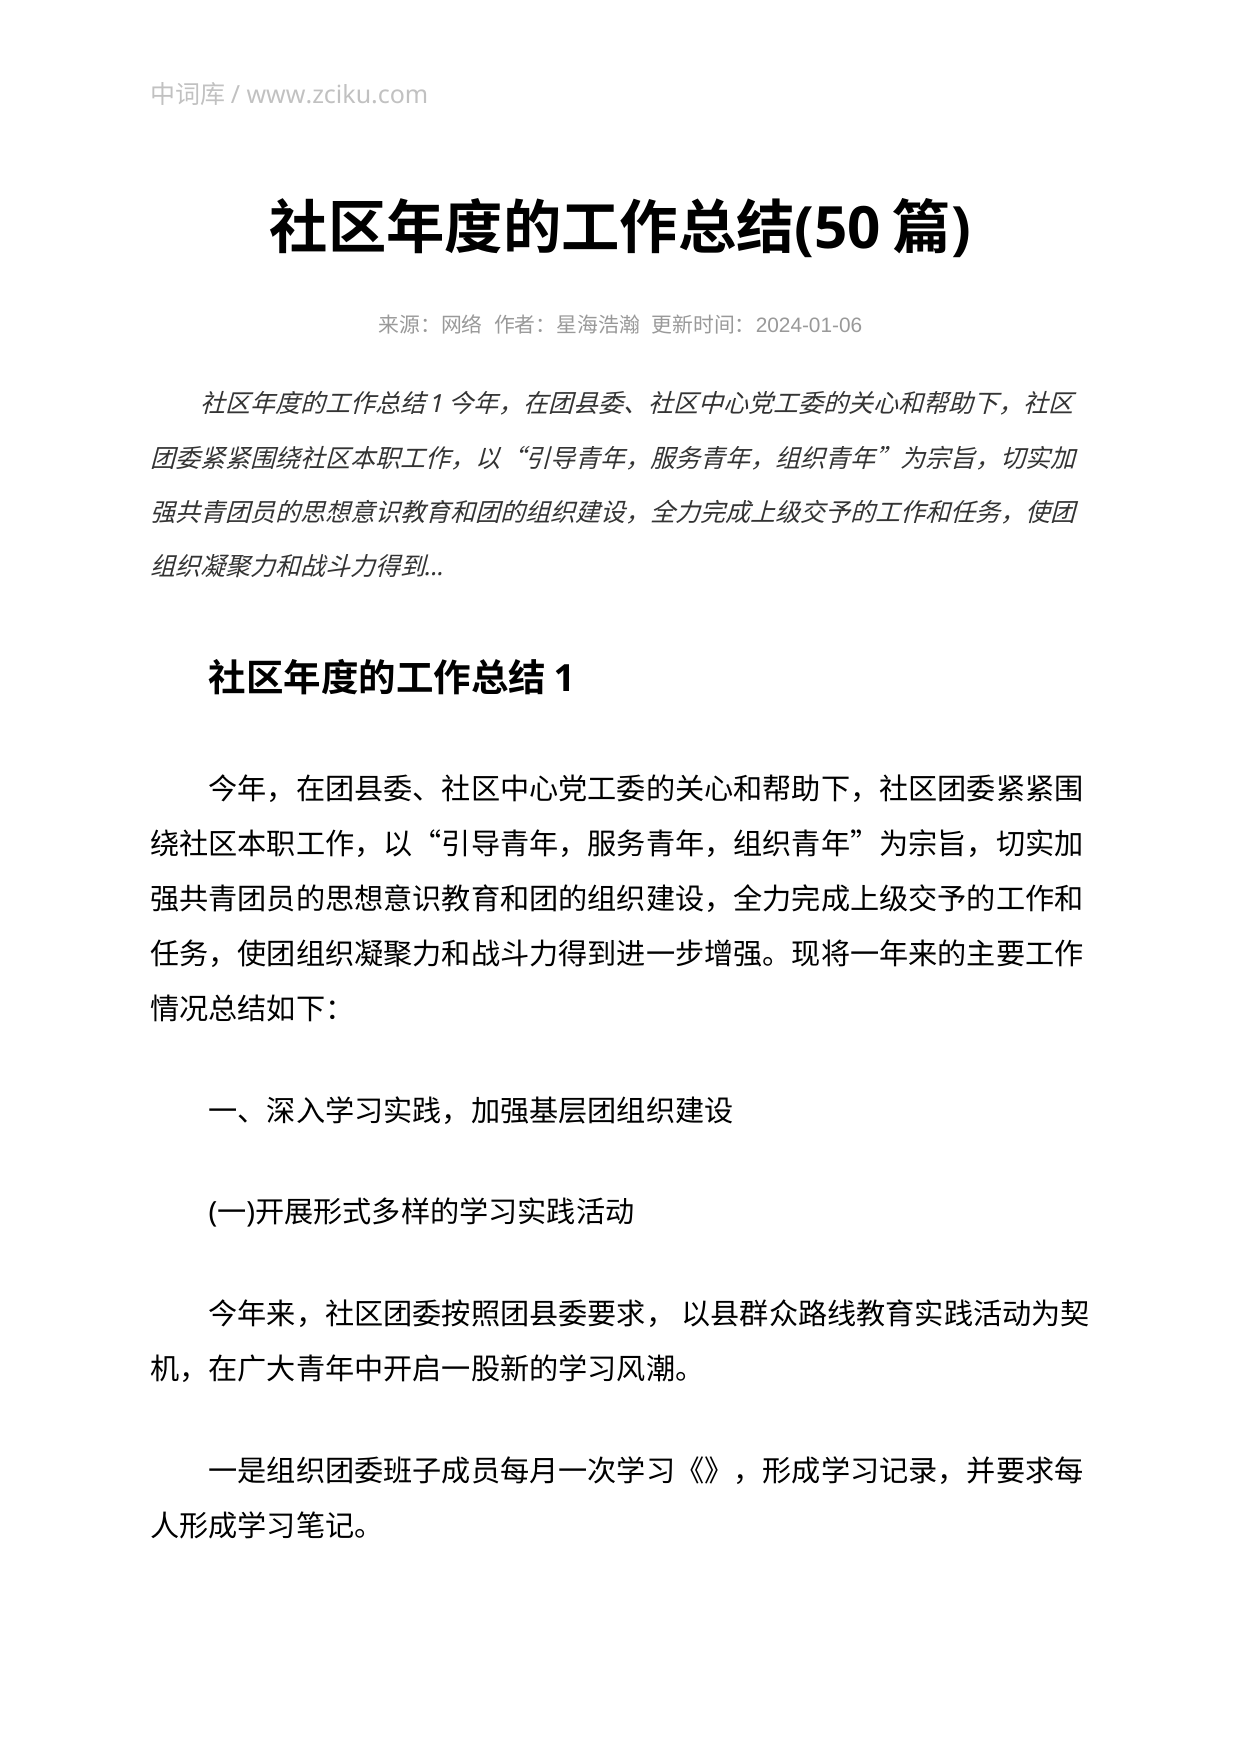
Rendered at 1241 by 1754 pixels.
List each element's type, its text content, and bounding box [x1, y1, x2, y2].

text 来源：网络 作者：星海浩瀚 更新时间：2024-01-06 [150, 313, 1090, 337]
text 一、深入学习实践，加强基层团组织建设 [150, 1087, 1090, 1129]
text (一)开展形式多样的学习实践活动 [150, 1189, 1090, 1231]
text 今年，在团县委、社区中心党工委的关心和帮助下，社区团委紧紧围绕社区本职工作，以“引导青年，服务青年，组织青年”为宗旨，切实加强共青团员的思想意识教育和团的组织建设，全力完成上级交予的工作和任务，使团组织凝聚力和战斗力得到进一步增强。现将一年来的主要工作情况总结如下： [150, 766, 1090, 1028]
text 社区年度的工作总结1今年，在团县委、社区中心党工委的关心和帮助下，社区团委紧紧围绕社区本职工作，以“引导青年，服务青年，组织青年”为宗旨，切实加强共青团员的思想意识教育和团的组织建设，全力完成上级交予的工作和任务，使团组织凝聚力和战斗力得到... [150, 384, 1090, 583]
text 一是组织团委班子成员每月一次学习《》，形成学习记录，并要求每人形成学习笔记。 [150, 1447, 1090, 1545]
subtitle 社区年度的工作总结(50篇) [150, 181, 1090, 266]
text 社区年度的工作总结1 [150, 648, 1090, 703]
text 今年来，社区团委按照团县委要求， 以县群众路线教育实践活动为契机，在广大青年中开启一股新的学习风潮。 [150, 1291, 1090, 1388]
